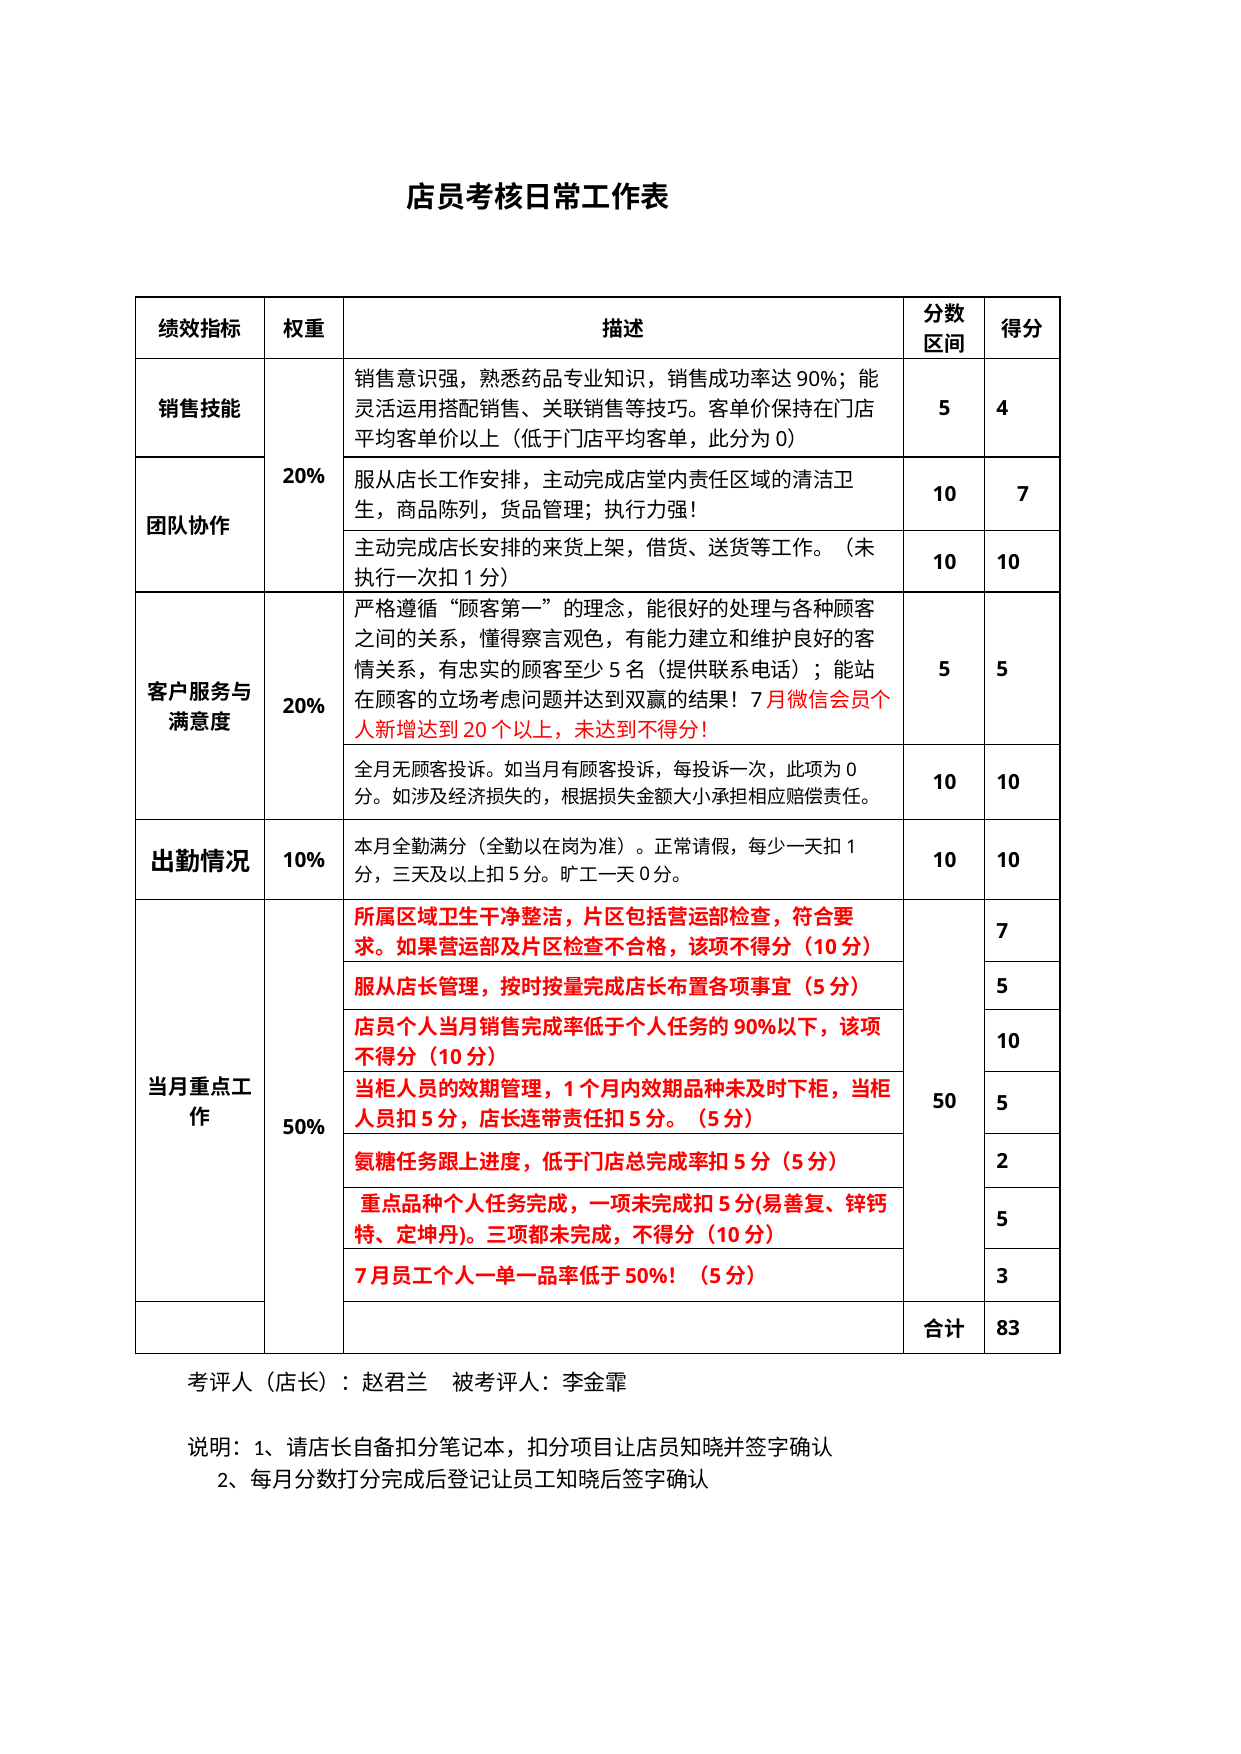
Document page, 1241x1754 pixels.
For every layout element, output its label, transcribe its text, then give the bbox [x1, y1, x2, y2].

table_cell 7月员工个人一单一品率低于50%！（5分） [344, 1249, 903, 1301]
table_cell 当月重点工作 [136, 900, 264, 1301]
table_cell 销售意识强，熟悉药品专业知识，销售成功率达90%；能灵活运用搭配销售、关联销售等技巧。客单价保持在门店平均客单价以上（低于门店平均客单，此分为0） [344, 359, 903, 456]
table_cell [344, 1302, 903, 1353]
table_cell 20% [265, 359, 343, 591]
table_cell 10 [904, 531, 984, 591]
table_cell 销售技能 [136, 359, 264, 456]
table_cell 10 [985, 820, 1059, 899]
table_cell 合计 [904, 1302, 984, 1353]
table_header 得分 [985, 298, 1059, 358]
table_cell 客户服务与满意度 [136, 593, 264, 819]
table_cell 严格遵循“顾客第一”的理念，能很好的处理与各种顾客之间的关系，懂得察言观色，有能力建立和维护良好的客情关系，有忠实的顾客至少5名（提供联系电话）；能站在顾客的立场考虑问题并达到双赢的结果！7月微信会员个人新增达到20个以上，未达到不得分！ [344, 593, 903, 744]
table_cell 20% [265, 593, 343, 819]
table_cell 5 [904, 359, 984, 456]
table_cell 5 [985, 1072, 1059, 1132]
table_cell 10% [265, 820, 343, 899]
table_cell 7 [985, 900, 1059, 961]
table_header 描述 [344, 298, 903, 358]
table_cell 重点品种个人任务完成，一项未完成扣5分(易善复、锌钙特、定坤丹)。三项都未完成，不得分（10分） [344, 1188, 903, 1248]
table_cell 10 [985, 1010, 1059, 1071]
table_cell 主动完成店长安排的来货上架，借货、送货等工作。（未执行一次扣1分） [344, 531, 903, 591]
table_cell 4 [985, 359, 1059, 456]
table_cell 10 [985, 531, 1059, 591]
table_cell 出勤情况 [136, 820, 264, 899]
table_cell 5 [985, 593, 1059, 744]
table_cell 店员个人当月销售完成率低于个人任务的90%以下，该项不得分（10分） [344, 1010, 903, 1071]
table_cell 5 [904, 593, 984, 744]
table_cell 所属区域卫生干净整洁，片区包括营运部检查，符合要求。如果营运部及片区检查不合格，该项不得分（10分） [344, 900, 903, 961]
table_cell 本月全勤满分（全勤以在岗为准）。正常请假，每少一天扣1分，三天及以上扣5分。旷工一天0分。 [344, 820, 903, 899]
table_cell 团队协作 [136, 458, 264, 591]
table_cell 服从店长工作安排，主动完成店堂内责任区域的清洁卫生，商品陈列，货品管理；执行力强！ [344, 458, 903, 530]
table_cell 2 [985, 1134, 1059, 1187]
table_cell 当柜人员的效期管理，1个月内效期品种未及时下柜，当柜人员扣5分，店长连带责任扣5分。（5分） [344, 1072, 903, 1132]
table_cell 83 [985, 1302, 1059, 1353]
table_header 权重 [265, 298, 343, 358]
table_cell 3 [985, 1249, 1059, 1301]
table_header 分数 区间 [904, 298, 984, 358]
table_cell 10 [985, 745, 1059, 819]
table_cell 50 [904, 900, 984, 1301]
table_cell 10 [904, 820, 984, 899]
table_cell 7 [985, 458, 1059, 530]
text 说明：1、请店长自备扣分笔记本，扣分项目让店员知晓并签字确认 [187, 1429, 1053, 1462]
text 考评人（店长）：赵君兰 被考评人：李金霏 [187, 1354, 1053, 1397]
table_cell 服从店长管理，按时按量完成店长布置各项事宜（5分） [344, 962, 903, 1009]
table_cell 5 [985, 1188, 1059, 1248]
table_cell 全月无顾客投诉。如当月有顾客投诉，每投诉一次，此项为0分。如涉及经济损失的，根据损失金额大小承担相应赔偿责任。 [344, 745, 903, 819]
text 店员考核日常工作表 [187, 162, 1053, 227]
table_header 绩效指标 [136, 298, 264, 358]
text 2、每月分数打分完成后登记让员工知晓后签字确认 [187, 1462, 1053, 1494]
table_cell 5 [985, 962, 1059, 1009]
table_cell [136, 1302, 264, 1353]
table_cell 10 [904, 745, 984, 819]
table_cell 50% [265, 900, 343, 1353]
table_cell 10 [904, 458, 984, 530]
table_cell 氨糖任务跟上进度，低于门店总完成率扣5分（5分） [344, 1134, 903, 1187]
